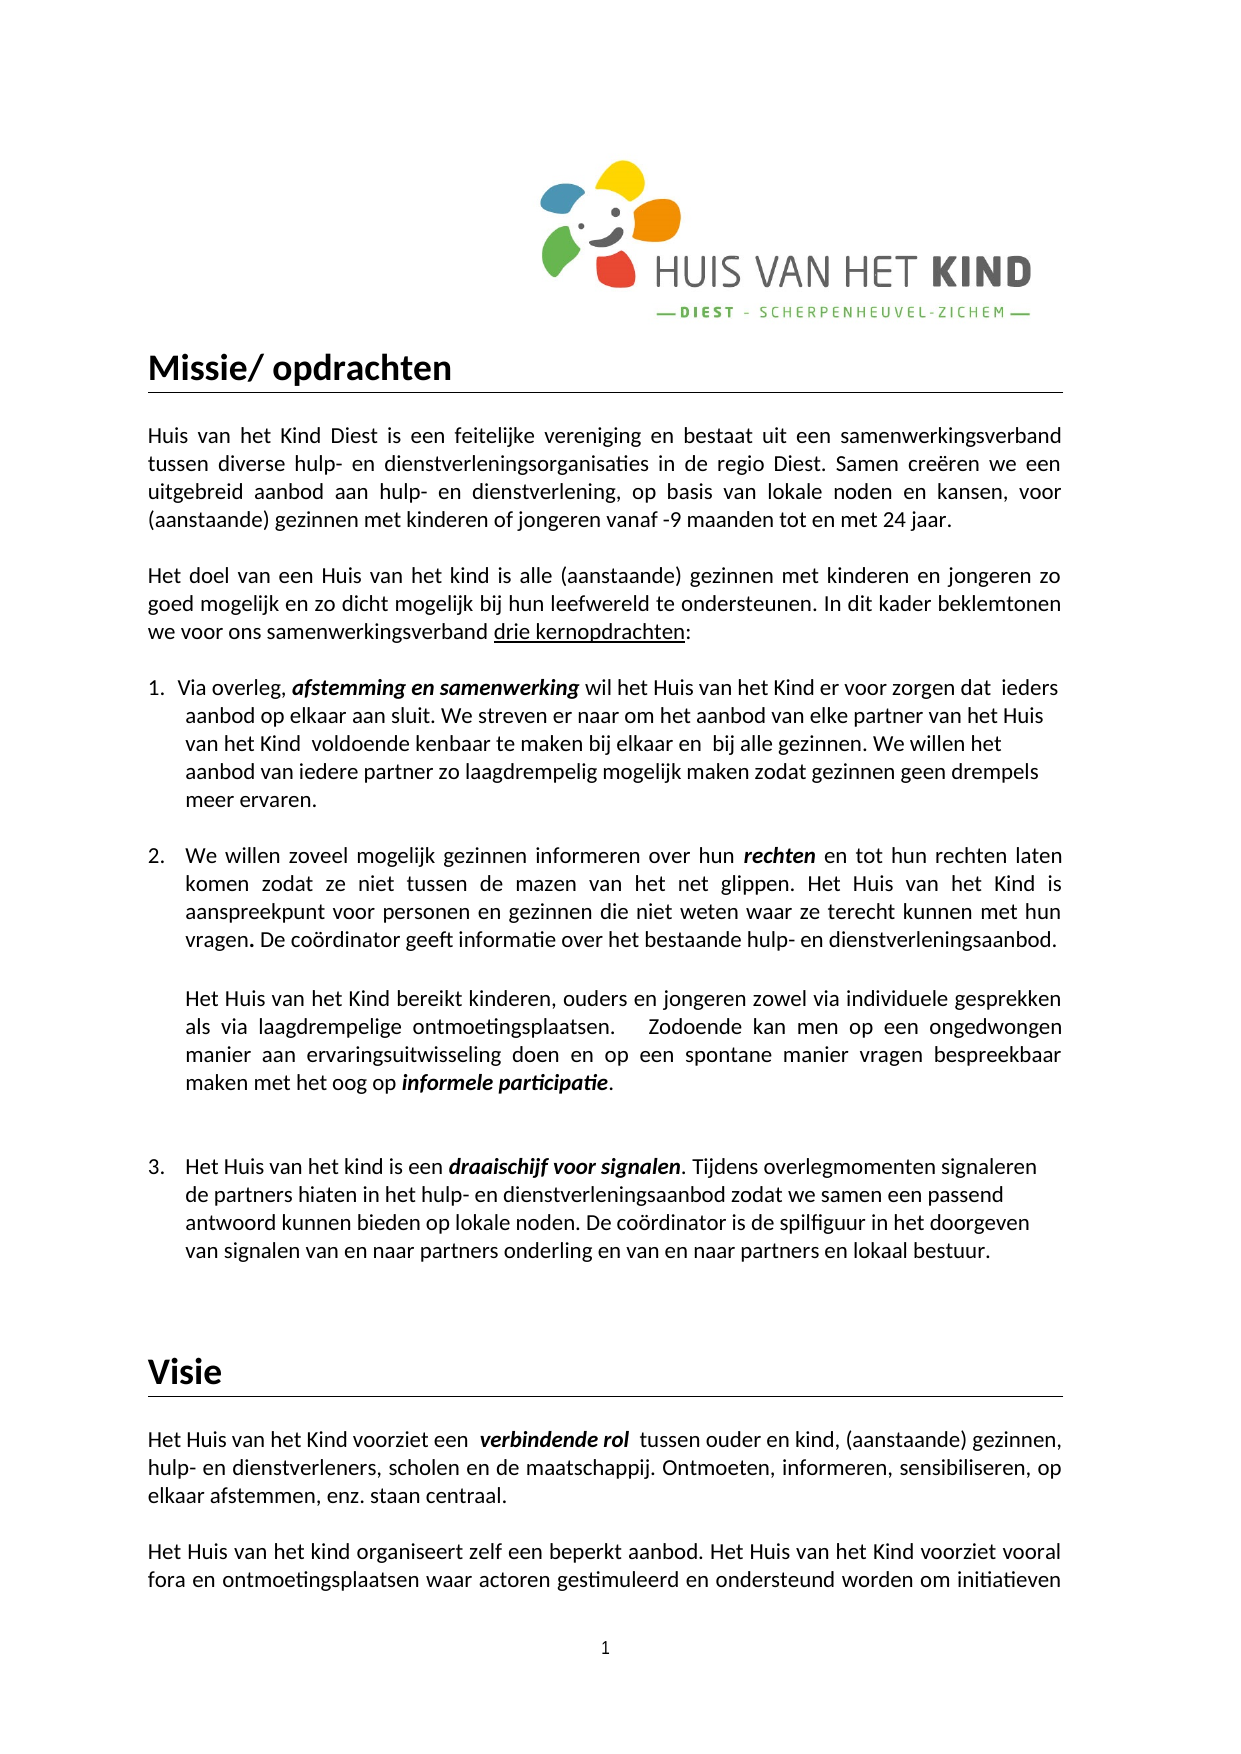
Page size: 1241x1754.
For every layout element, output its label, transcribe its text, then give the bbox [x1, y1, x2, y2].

picture [499, 132, 1064, 344]
list Het Huis van het kind is een draaischijf voor signalen. Tijdens overlegmomenten signaleren de partners hiaten in het hulp- en dienstverleningsaanbod zodat we samen een passend antwoord kunnen bieden op lokale noden. De coördinator is de spilfiguur in het doorgeven van signalen van en naar partners onderling en van en naar partners en lokaal bestuur. [148, 1152, 1063, 1264]
text Het Huis van het Kind voorziet een verbindende rol tussen ouder en kind, (aanstaande) gezinnen, hulp- en dienstverleners, scholen en de maatschappij. Ontmoeten, informeren, sensibiliseren, op elkaar afstemmen, enz. staan centraal. [148, 1425, 1063, 1509]
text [148, 1537, 1063, 1593]
text Het doel van een Huis van het kind is alle (aanstaande) gezinnen met kinderen en jongeren zo goed mogelijk en zo dicht mogelijk bij hun leefwereld te ondersteunen. In dit kader beklemtonen we voor ons samenwerkingsverband drie kernopdrachten: [148, 561, 1063, 645]
text Visie [148, 1348, 1063, 1396]
list We willen zoveel mogelijk gezinnen informeren over hun rechten en tot hun rechten laten komen zodat ze niet tussen de mazen van het net glippen. Het Huis van het Kind is aanspreekpunt voor personen en gezinnen die niet weten waar ze terecht kunnen met hun vragen. De coördinator geeft informatie over het bestaande hulp- en dienstverleningsaanbod. [148, 841, 1063, 953]
text Missie/ opdrachten [148, 344, 1063, 392]
text Het Huis van het Kind bereikt kinderen, ouders en jongeren zowel via individuele gesprekken als via laagdrempelige ontmoetingsplaatsen. Zodoende kan men op een ongedwongen manier aan ervaringsuitwisseling doen en op een spontane manier vragen bespreekbaar maken met het oog op informele participatie. [185, 984, 1063, 1096]
text Huis van het Kind Diest is een feitelijke vereniging en bestaat uit een samenwerkingsverband tussen diverse hulp- en dienstverleningsorganisaties in de regio Diest. Samen creëren we een uitgebreid aanbod aan hulp- en dienstverlening, op basis van lokale noden en kansen, voor (aanstaande) gezinnen met kinderen of jongeren vanaf -9 maanden tot en met 24 jaar. [148, 421, 1063, 533]
list Via overleg, afstemming en samenwerking wil het Huis van het Kind er voor zorgen dat ieders aanbod op elkaar aan sluit. We streven er naar om het aanbod van elke partner van het Huis van het Kind voldoende kenbaar te maken bij elkaar en bij alle gezinnen. We willen het aanbod van iedere partner zo laagdrempelig mogelijk maken zodat gezinnen geen drempels meer ervaren. [148, 673, 1063, 813]
